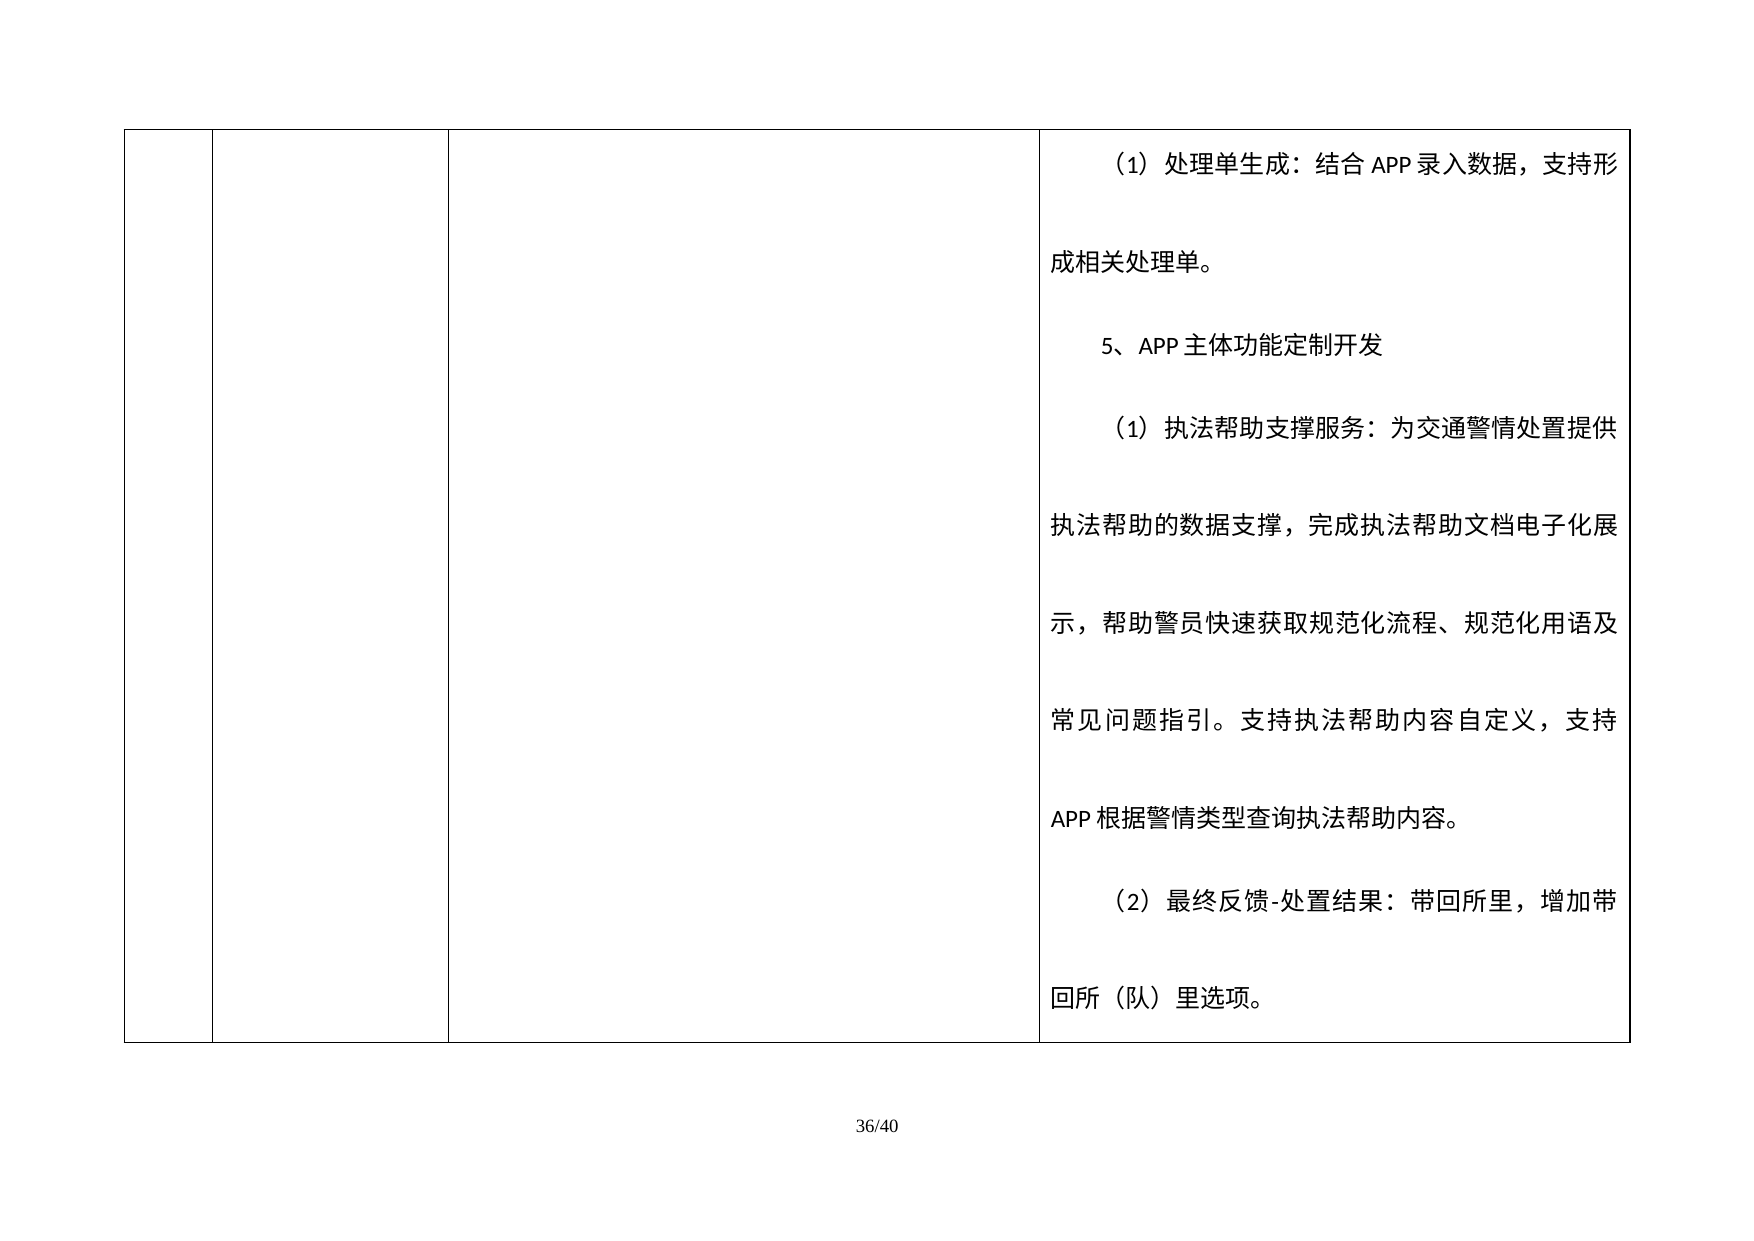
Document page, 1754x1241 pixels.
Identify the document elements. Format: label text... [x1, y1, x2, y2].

table_cell 2 [125, 130, 212, 1042]
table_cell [213, 130, 448, 1042]
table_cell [449, 130, 1039, 1042]
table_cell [1040, 130, 1629, 1042]
